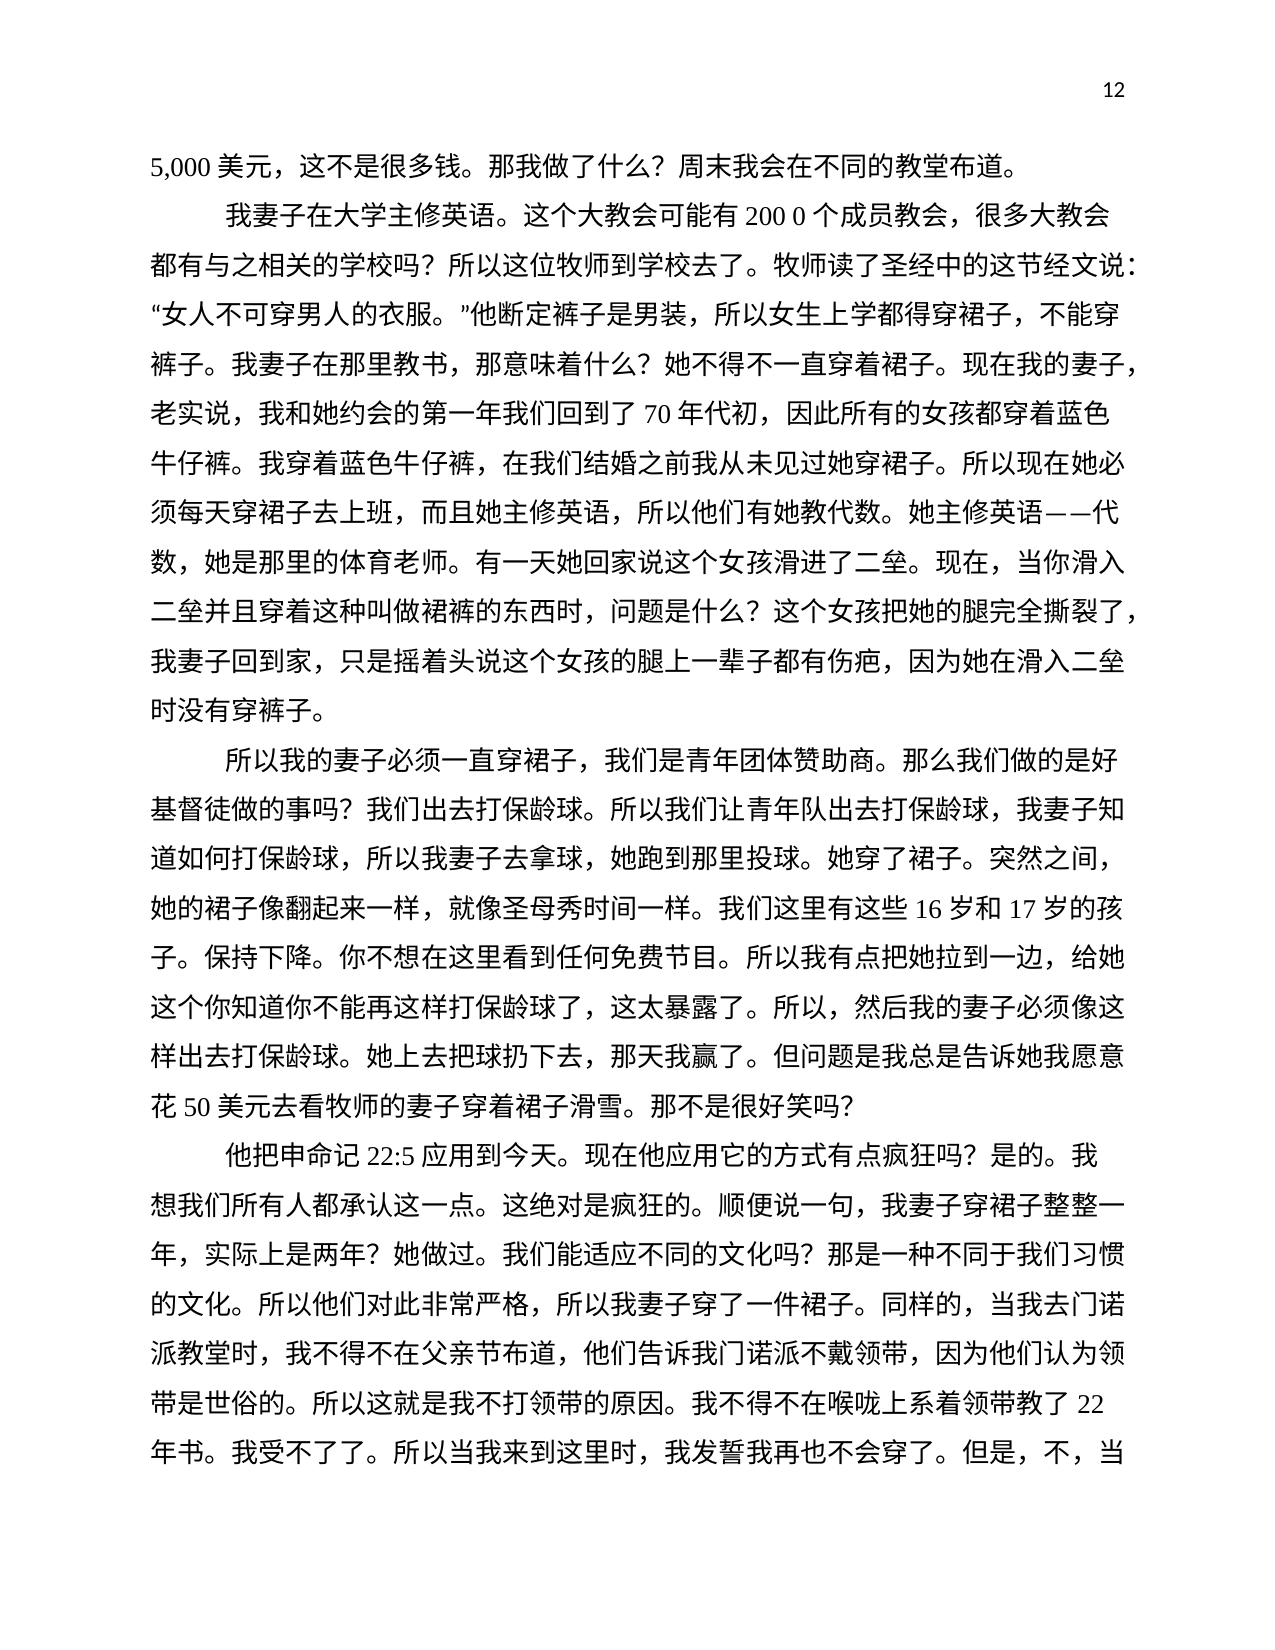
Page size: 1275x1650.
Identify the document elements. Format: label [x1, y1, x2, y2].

text [150, 150, 1125, 1469]
